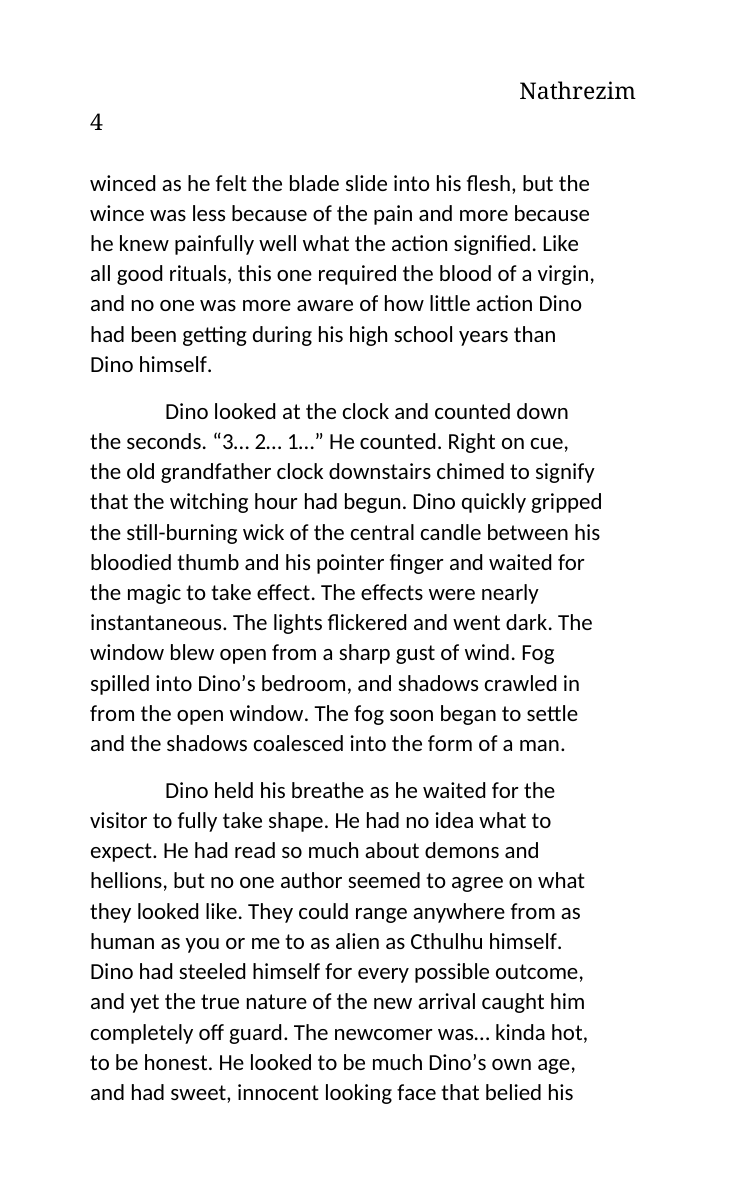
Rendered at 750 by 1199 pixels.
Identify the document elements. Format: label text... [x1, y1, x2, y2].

text Dino looked at the clock and counted down the seconds. “3… 2… 1…” He counted. Right on cue, the old grandfather clock downstairs chimed to signify that the witching hour had begun. Dino quickly gripped the still-burning wick of the central candle between his bloodied thumb and his pointer finger and waited for the magic to take effect. The effects were nearly instantaneous. The lights flickered and went dark. The window blew open from a sharp gust of wind. Fog spilled into Dino’s bedroom, and shadows crawled in from the open window. The fog soon began to settle and the shadows coalesced into the form of a man. [90, 397, 604, 757]
